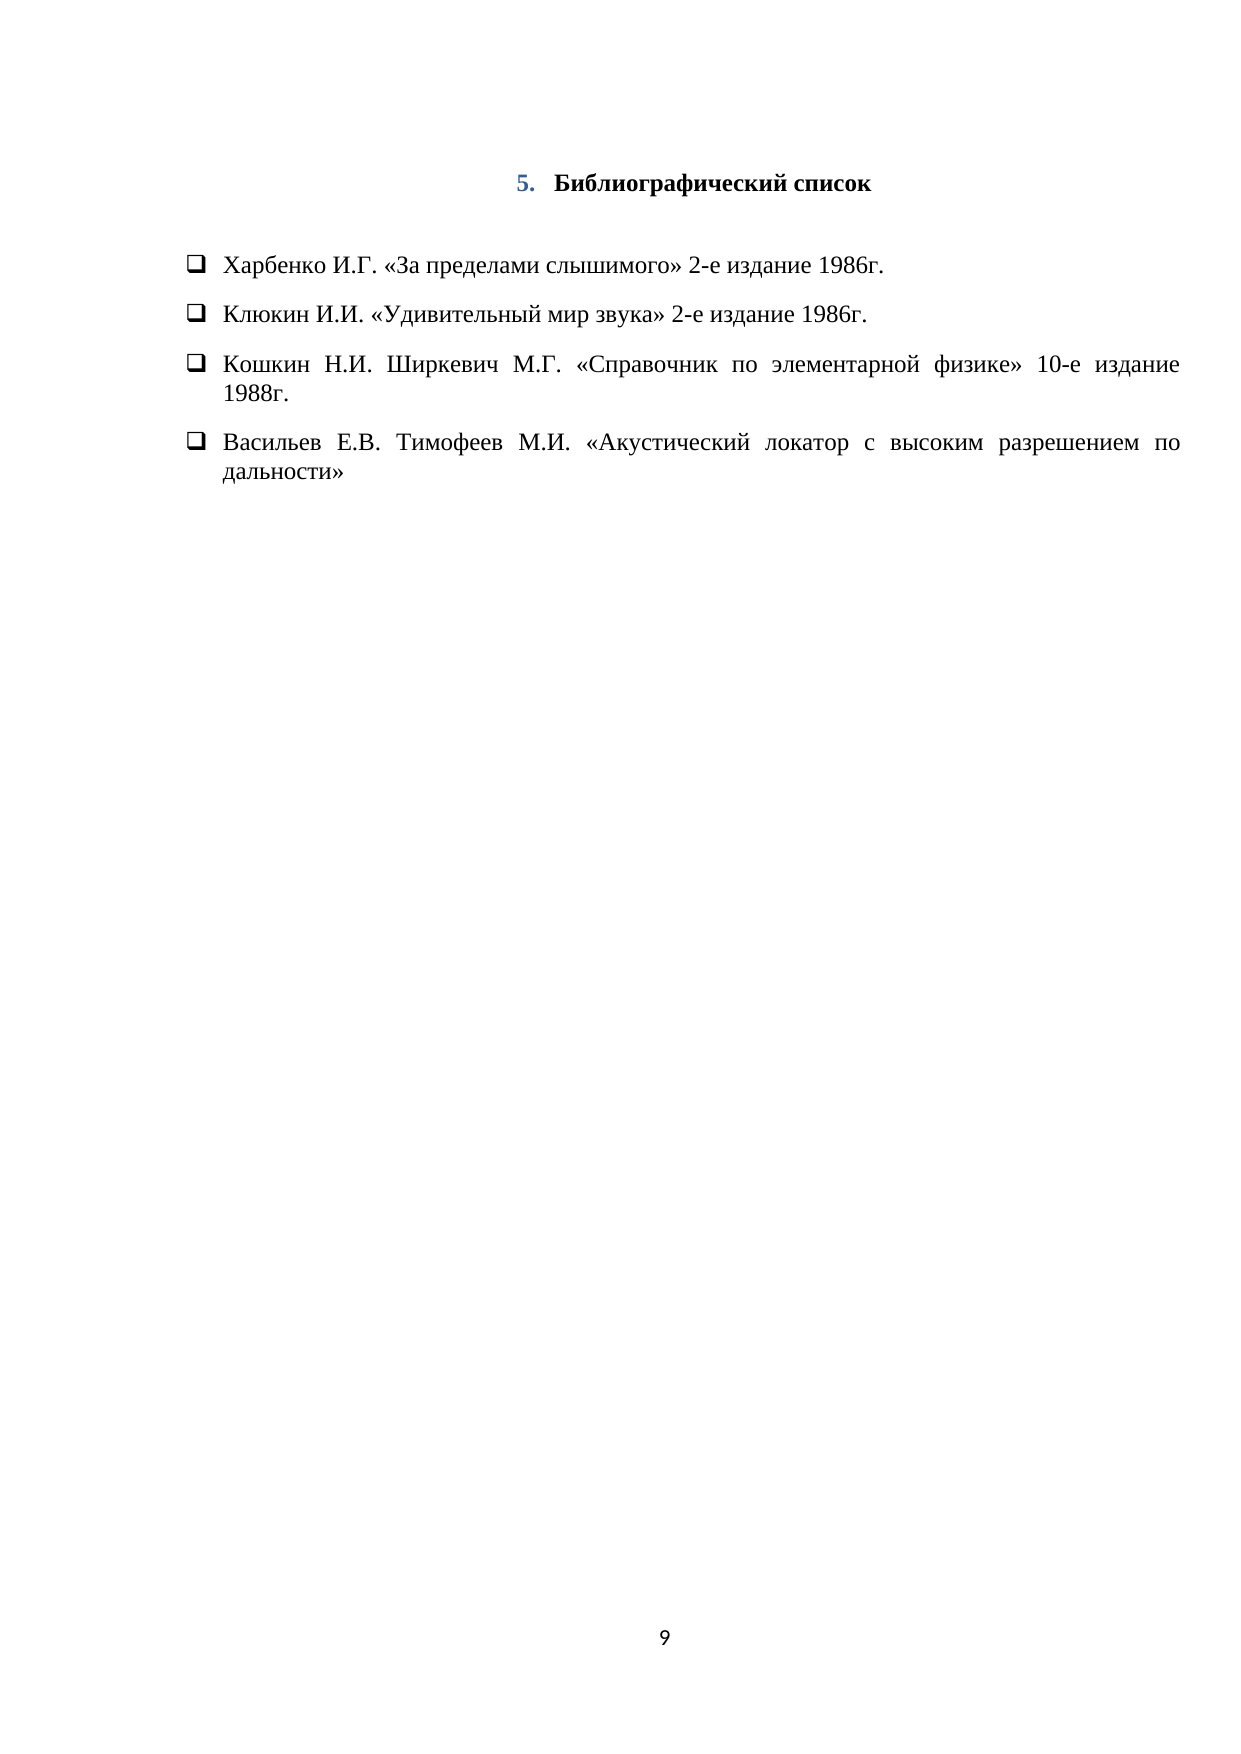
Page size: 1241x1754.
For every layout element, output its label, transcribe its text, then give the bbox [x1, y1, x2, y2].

list Кошкин Н.И. Ширкевич М.Г. «Справочник по элементарной физике» 10-е издание 1988г. [185, 349, 1181, 407]
list Клюкин И.И. «Удивительный мир звука» 2-е издание 1986г. [185, 299, 1181, 328]
list Харбенко И.Г. «За пределами слышимого» 2-е издание 1986г. [185, 250, 1181, 279]
subtitle Библиографический список [207, 168, 1181, 197]
list Васильев Е.В. Тимофеев М.И. «Акустический локатор с высоким разрешением по дальности» [185, 427, 1181, 485]
